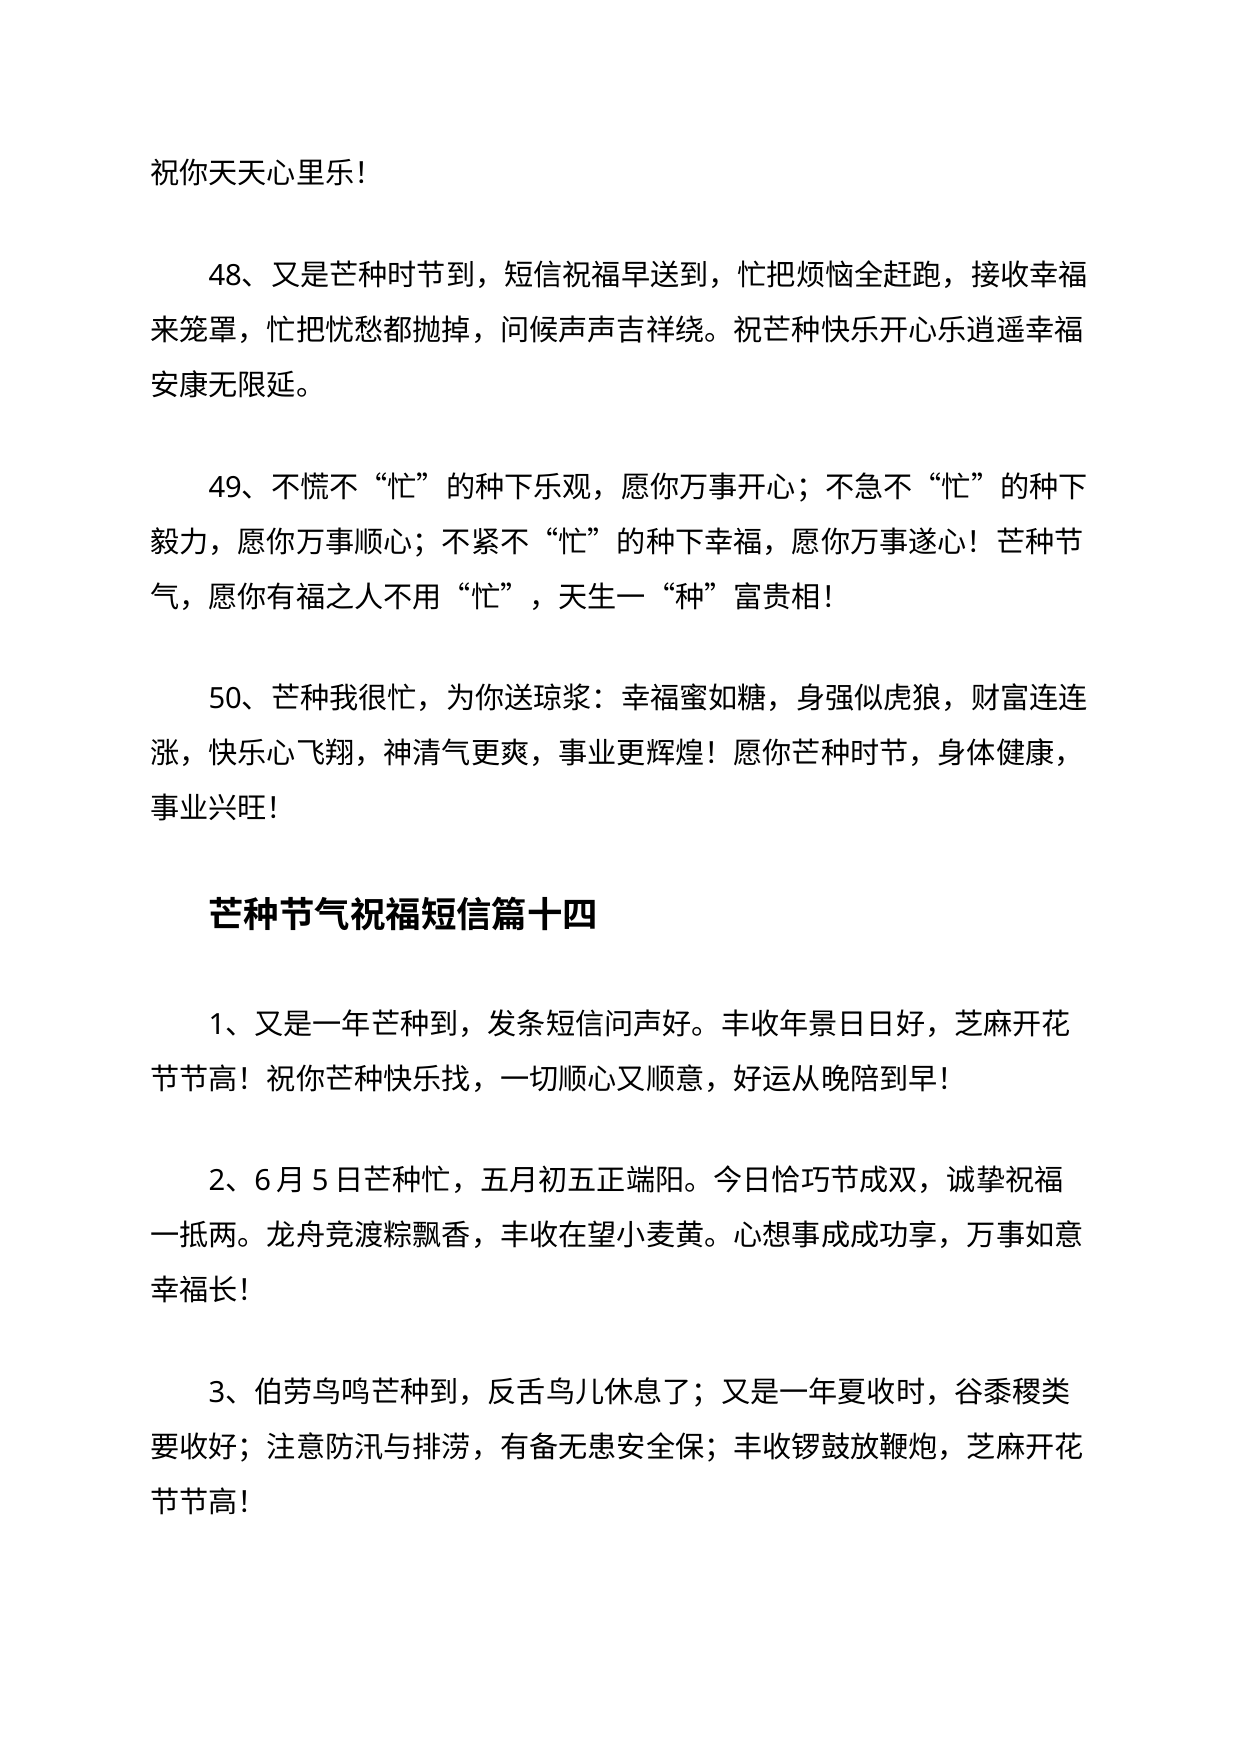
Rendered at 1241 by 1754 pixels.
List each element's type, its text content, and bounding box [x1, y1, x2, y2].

text 芒种节气祝福短信篇十四 [150, 887, 1090, 938]
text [150, 150, 1090, 192]
text 3、伯劳鸟鸣芒种到，反舌鸟儿休息了；又是一年夏收时，谷黍稷类要收好；注意防汛与排涝，有备无患安全保；丰收锣鼓放鞭炮，芝麻开花节节高！ [150, 1369, 1090, 1521]
text 2、6月5日芒种忙，五月初五正端阳。今日恰巧节成双，诚挚祝福一抵两。龙舟竞渡粽飘香，丰收在望小麦黄。心想事成成功享，万事如意幸福长！ [150, 1157, 1090, 1309]
text 48、又是芒种时节到，短信祝福早送到，忙把烦恼全赶跑，接收幸福来笼罩，忙把忧愁都抛掉，问候声声吉祥绕。祝芒种快乐开心乐逍遥幸福安康无限延。 [150, 252, 1090, 404]
text 49、不慌不“忙”的种下乐观，愿你万事开心；不急不“忙”的种下毅力，愿你万事顺心；不紧不“忙”的种下幸福，愿你万事遂心！芒种节气，愿你有福之人不用“忙”，天生一“种”富贵相！ [150, 463, 1090, 616]
text 1、又是一年芒种到，发条短信问声好。丰收年景日日好，芝麻开花节节高！祝你芒种快乐找，一切顺心又顺意，好运从晚陪到早！ [150, 1000, 1090, 1097]
text 50、芒种我很忙，为你送琼浆：幸福蜜如糖，身强似虎狼，财富连连涨，快乐心飞翔，神清气更爽，事业更辉煌！愿你芒种时节，身体健康，事业兴旺！ [150, 675, 1090, 827]
